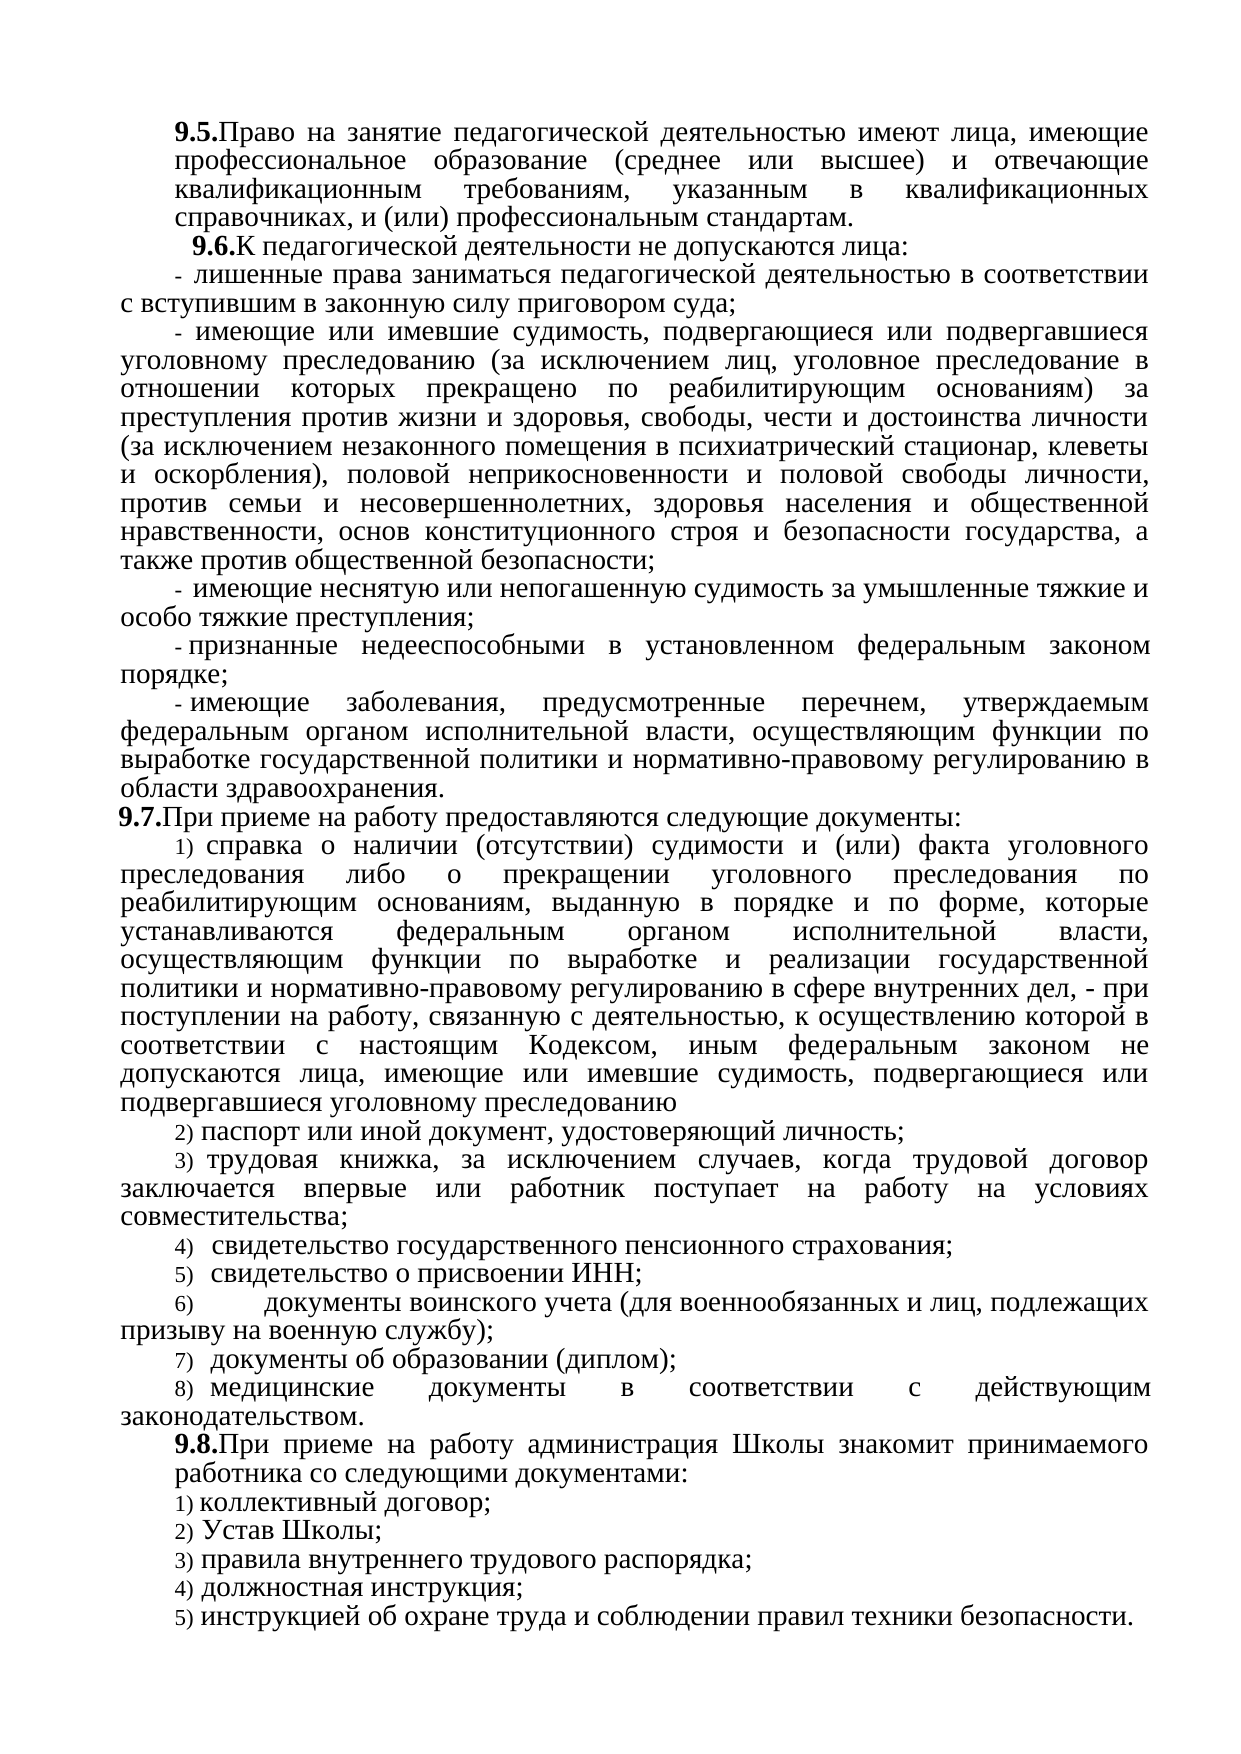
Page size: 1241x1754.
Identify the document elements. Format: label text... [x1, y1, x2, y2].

list Устав Школы; [120, 1517, 1152, 1545]
list инструкцией об охране труда и соблюдении правил техники безопасности. [120, 1602, 1152, 1631]
list трудовая книжка, за исключением случаев, когда трудовой договор заключается впервые или работник поступает на работу на условиях совместительства; [120, 1146, 1149, 1231]
list имеющие неснятую или непогашенную судимость за умышленные тяжкие и особо тяжкие преступления; [120, 575, 1149, 632]
list паспорт или иной документ, удостоверяющий личность; [120, 1117, 1152, 1146]
list правила внутреннего трудового распорядка; [120, 1545, 1152, 1574]
list лишенные права заниматься педагогической деятельностью в соответствии с вступившим в законную силу приговором суда; [120, 261, 1149, 318]
list справка о наличии (отсутствии) судимости и (или) факта уголовного преследования либо о прекращении уголовного преследования по реабилитирующим основаниям, выданную в порядке и по форме, которые устанавливаются федеральным органом исполнительной власти, осуществляющим функции по выработке и реализации государственной политики и нормативно-правовому регулированию в сфере внутренних дел, - при поступлении на работу, связанную с деятельностью, к осуществлению которой в соответствии с настоящим Кодексом, иным федеральным законом не допускаются лица, имеющие или имевшие судимость, подвергающиеся или подвергавшиеся уголовному преследованию [120, 832, 1149, 1117]
text 9.8.При приеме на работу администрация Школы знакомит принимаемого работника со следующими документами: [174, 1431, 1149, 1488]
list медицинские документы в соответствии с действующим законодательством. [120, 1374, 1152, 1431]
list документы воинского учета (для военнообязанных и лиц, подлежащих призыву на военную службу); [120, 1288, 1149, 1345]
list коллективный договор; [120, 1488, 1152, 1517]
list должностная инструкция; [120, 1574, 1152, 1602]
list признанные недееспособными в установленном федеральным законом порядке; [120, 632, 1152, 689]
text 9.6.К педагогической деятельности не допускаются лица: [118, 232, 1152, 261]
text 9.7.При приеме на работу предоставляются следующие документы: [118, 803, 1152, 832]
list документы об образовании (диплом); [120, 1345, 1152, 1374]
text 9.5.Право на занятие педагогической деятельностью имеют лица, имеющие профессиональное образование (среднее или высшее) и отвечающие квалификационным требованиям, указанным в квалификационных справочниках, и (или) профессиональным стандартам. [174, 118, 1149, 232]
list свидетельство государственного пенсионного страхования; [120, 1231, 1152, 1260]
list имеющие или имевшие судимость, подвергающиеся или подвергавшиеся уголовному преследованию (за исключением лиц, уголовное преследование в отношении которых прекращено по реабилитирующим основаниям) за преступления против жизни и здоровья, свободы, чести и достоинства личности (за исключением незаконного помещения в психиатрический стационар, клеветы и оскорбления), половой неприкосновенности и половой свободы личности, против семьи и несовершеннолетних, здоровья населения и общественной нравственности, основ конституционного строя и безопасности государства, а также против общественной безопасности; [120, 318, 1149, 575]
list имеющие заболевания, предусмотренные перечнем, утверждаемым федеральным органом исполнительной власти, осуществляющим функции по выработке государственной политики и нормативно-правовому регулированию в области здравоохранения. [120, 689, 1149, 803]
list свидетельство о присвоении ИНН; [120, 1260, 1152, 1288]
